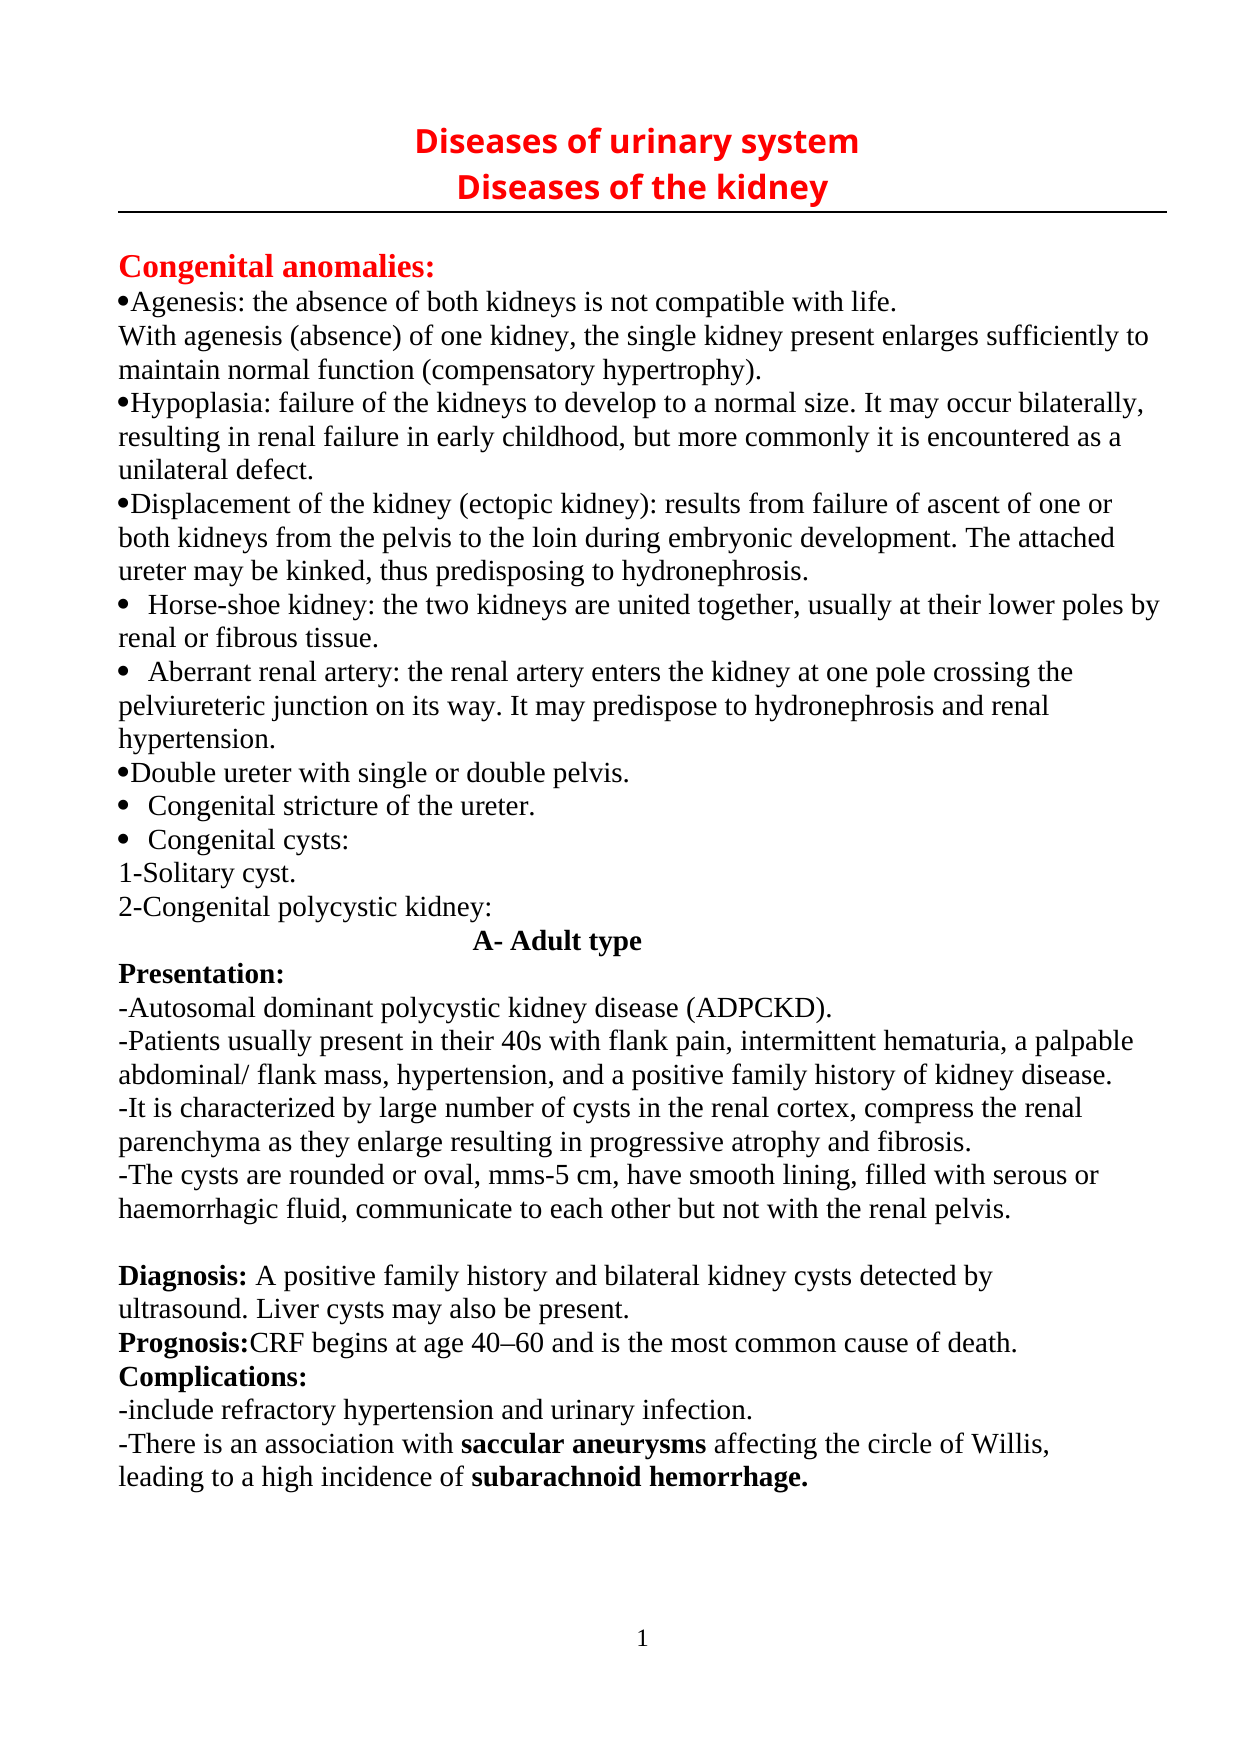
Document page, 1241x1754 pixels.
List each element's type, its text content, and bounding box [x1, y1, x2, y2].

list Displacement of the kidney (ectopic kidney): results from failure of ascent of one or both kidneys from the pelvis to the loin during embryonic development. The attached ureter may be kinked, thus predisposing to hydronephrosis. [118, 486, 1167, 587]
list Congenital cysts: [118, 822, 1167, 856]
list Patients usually present in their 40s with flank pain, intermittent hematuria, a palpable abdominal/ flank mass, hypertension, and a positive family history of kidney disease. [118, 1023, 1167, 1090]
list Hypoplasia: failure of the kidneys to develop to a normal size. It may occur bilaterally, resulting in renal failure in early childhood, but more commonly it is encountered as a unilateral defect. [118, 385, 1167, 486]
text Congenital anomalies: [118, 246, 1167, 284]
list Double ureter with single or double pelvis. [118, 755, 1167, 788]
text Diseases of the kidney [118, 164, 1167, 211]
text Complications: [118, 1359, 1167, 1392]
text Diseases of urinary system [118, 118, 1156, 164]
list Autosomal dominant polycystic kidney disease (ADPCKD). [118, 990, 1167, 1023]
list include refractory hypertension and urinary infection. [118, 1392, 1167, 1426]
list Congenital stricture of the ureter. [118, 788, 1167, 822]
text Presentation: [118, 956, 1167, 990]
text 1-Solitary cyst. [118, 856, 1167, 889]
list Agenesis: the absence of both kidneys is not compatible with life. [118, 284, 1167, 318]
list It is characterized by large number of cysts in the renal cortex, compress the renal parenchyma as they enlarge resulting in progressive atrophy and fibrosis. [118, 1090, 1167, 1157]
text With agenesis (absence) of one kidney, the single kidney present enlarges sufficiently to maintain normal function (compensatory hypertrophy). [118, 318, 1167, 385]
list Horse-shoe kidney: the two kidneys are united together, usually at their lower poles by renal or fibrous tissue. [118, 587, 1167, 654]
list The cysts are rounded or oval, mms-5 cm, have smooth lining, filled with serous or haemorrhagic fluid, communicate to each other but not with the renal pelvis. [118, 1157, 1167, 1224]
list Adult type [472, 923, 1167, 956]
text 2-Congenital polycystic kidney: [118, 889, 1167, 923]
text Diagnosis: A positive family history and bilateral kidney cysts detected by ultrasound. Liver cysts may also be present. [118, 1258, 1167, 1325]
text Prognosis:CRF begins at age 40–60 and is the most common cause of death. [118, 1325, 1167, 1359]
list There is an association with saccular aneurysms affecting the circle of Willis, leading to a high incidence of subarachnoid hemorrhage. [118, 1426, 1167, 1493]
list Aberrant renal artery: the renal artery enters the kidney at one pole crossing the pelviureteric junction on its way. It may predispose to hydronephrosis and renal hypertension. [118, 654, 1167, 755]
